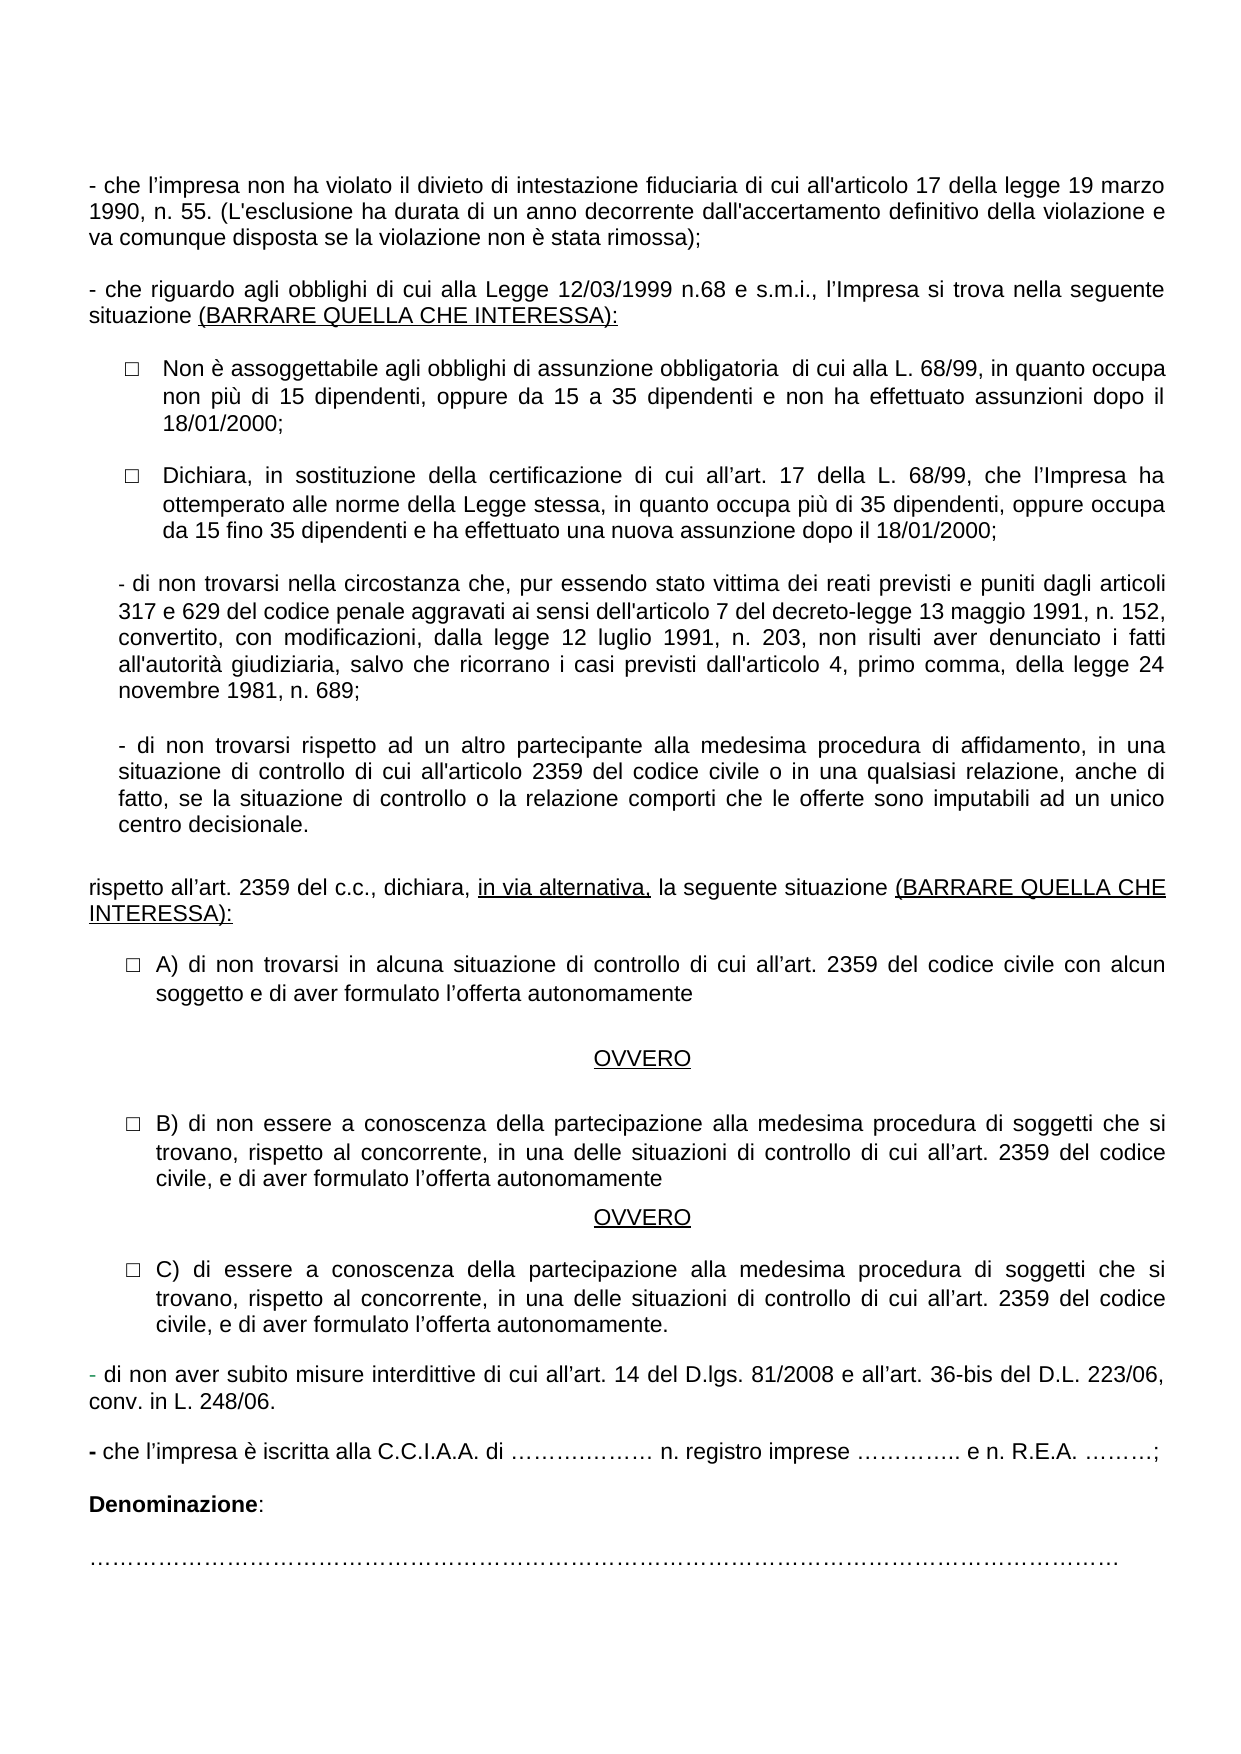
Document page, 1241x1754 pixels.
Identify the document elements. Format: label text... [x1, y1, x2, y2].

text OVVERO [118, 1045, 1166, 1071]
text - di non trovarsi rispetto ad un altro partecipante alla medesima procedura di affidamento, in una situazione di controllo di cui all'articolo 2359 del codice civile o in una qualsiasi relazione, anche di fatto, se la situazione di controllo o la relazione comporti che le offerte sono imputabili ad un unico centro decisionale. [118, 732, 1167, 837]
text - che riguardo agli obblighi di cui alla Legge 12/03/1999 n.68 e s.m.i., l’Impresa si trova nella seguente situazione (BARRARE QUELLA CHE INTERESSA): [88, 276, 1166, 328]
list C) di essere a conoscenza della partecipazione alla medesima procedura di soggetti che si trovano, rispetto al concorrente, in una delle situazioni di controllo di cui all’art. 2359 del codice civile, e di aver formulato l’offerta autonomamente. [126, 1256, 1166, 1337]
text ……………………………………………………………………………………………………………………… [88, 1543, 1122, 1570]
text Denominazione: [88, 1491, 1122, 1517]
list Dichiara, in sostituzione della certificazione di cui all’art. 17 della L. 68/99, che l’Impresa ha ottemperato alle norme della Legge stessa, in quanto occupa più di 35 dipendenti, oppure occupa da 15 fino 35 dipendenti e ha effettuato una nuova assunzione dopo il 18/01/2000; [125, 462, 1166, 543]
text - di non aver subito misure interdittive di cui all’art. 14 del D.lgs. 81/2008 e all’art. 36-bis del D.L. 223/06, conv. in L. 248/06. [88, 1361, 1166, 1414]
list B) di non essere a conoscenza della partecipazione alla medesima procedura di soggetti che si trovano, rispetto al concorrente, in una delle situazioni di controllo di cui all’art. 2359 del codice civile, e di aver formulato l’offerta autonomamente [126, 1110, 1166, 1191]
text OVVERO [88, 1204, 1166, 1230]
text - che l’impresa non ha violato il divieto di intestazione fiduciaria di cui all'articolo 17 della legge 19 marzo 1990, n. 55. (L'esclusione ha durata di un anno decorrente dall'accertamento definitivo della violazione e va comunque disposta se la violazione non è stata rimossa); [88, 172, 1166, 251]
list Non è assoggettabile agli obblighi di assunzione obbligatoria di cui alla L. 68/99, in quanto occupa non più di 15 dipendenti, oppure da 35 dipendenti e non ha effettuato assunzioni dopo il 18/01/2000; [125, 355, 1166, 436]
text rispetto all’art. 2359 del c.c., dichiara, in via alternativa, la seguente situazione (BARRARE QUELLA CHE INTERESSA): [88, 874, 1166, 926]
text - che l’impresa è iscritta alla C.C.I.A.A. di ……….……… n. registro imprese ………….. e n. R.E.A. ………; [88, 1438, 1166, 1464]
text - di non trovarsi nella circostanza che, pur essendo stato vittima dei reati previsti e puniti dagli articoli 317 e 629 del codice penale aggravati ai sensi dell'articolo 7 del decreto-legge 13 maggio 1991, n. 152, convertito, con modificazioni, dalla legge 12 luglio 1991, n. 203, non risulti aver denunciato i fatti all'autorità giudiziaria, salvo che ricorrano i casi previsti dall'articolo 4, primo comma, della legge 24 novembre 1981, n. 689; [118, 569, 1167, 703]
list A) di non trovarsi in alcuna situazione di controllo di cui all’art. 2359 del codice civile con alcun soggetto e di aver formulato l’offerta autonomamente [126, 951, 1166, 1006]
